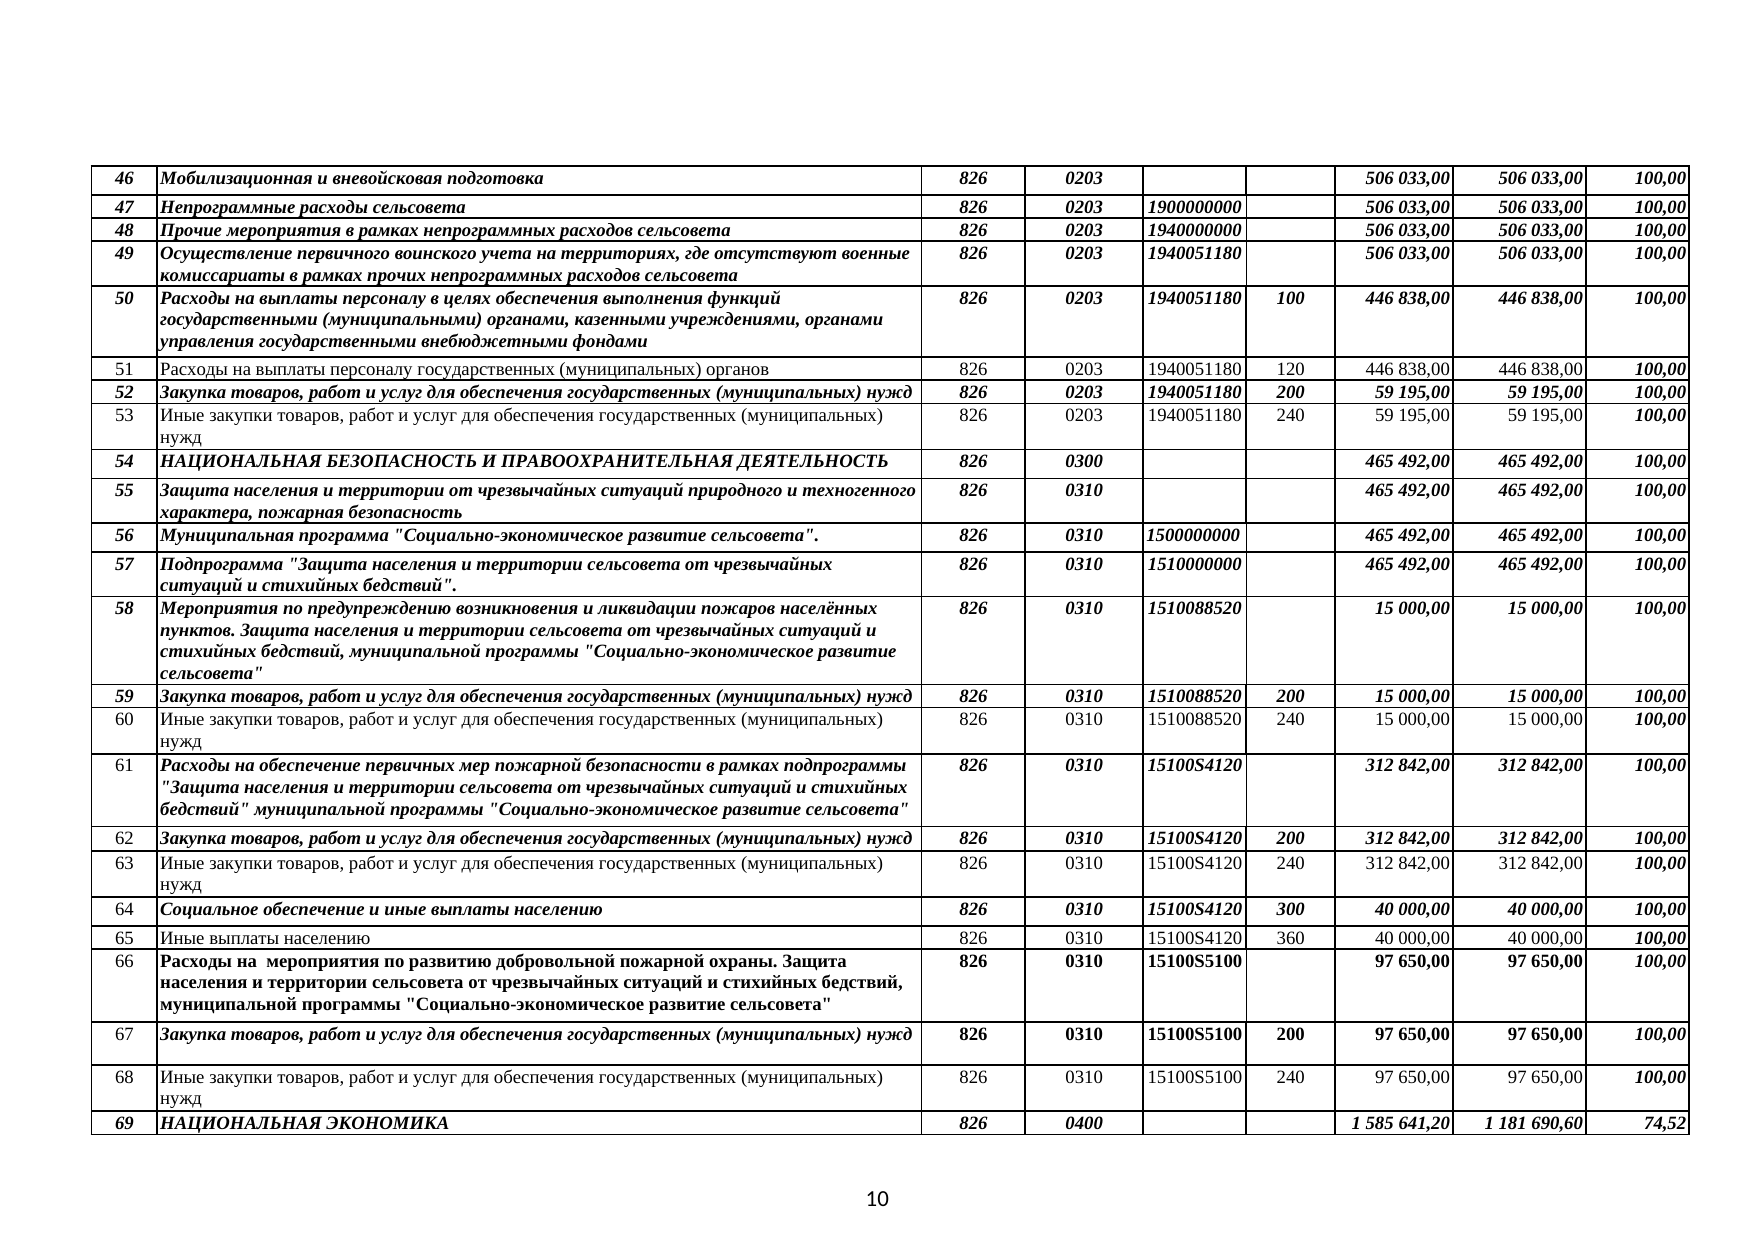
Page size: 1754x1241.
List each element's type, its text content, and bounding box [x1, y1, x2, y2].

table_cell 100,00 [1587, 404, 1688, 449]
table_cell 0310 [1026, 852, 1142, 896]
table_cell 826 [922, 404, 1024, 449]
table_cell 1940051180 [1144, 358, 1245, 379]
table_cell 465 492,00 [1336, 450, 1452, 477]
table_cell 826 [922, 450, 1024, 477]
table_cell Закупка товаров, работ и услуг для обеспечения государственных (муниципальных) нужд [158, 381, 921, 402]
table_cell 0310 [1026, 1023, 1142, 1064]
table_cell [1247, 1112, 1334, 1133]
table_cell 100,00 [1587, 852, 1688, 896]
table_cell 65 [92, 927, 156, 948]
table_cell 1940051180 [1144, 381, 1245, 402]
table_cell 506 033,00 [1454, 196, 1585, 217]
table_cell 54 [92, 450, 156, 477]
table_cell 826 [922, 524, 1024, 551]
table_cell 200 [1247, 685, 1334, 707]
table_cell 506 033,00 [1454, 167, 1585, 194]
table_cell 66 [92, 950, 156, 1021]
table_cell 1940000000 [1144, 219, 1246, 240]
table_cell 0203 [1026, 167, 1142, 194]
table_cell 826 [922, 1112, 1024, 1133]
table_cell 0310 [1026, 479, 1142, 522]
table_cell 446 838,00 [1454, 287, 1585, 356]
table_cell 0310 [1026, 708, 1142, 753]
table_cell Осуществление первичного воинского учета на территориях, где отсутствуют военные комиссариаты в рамках прочих непрограммных расходов сельсовета [158, 242, 921, 285]
table_cell 15 000,00 [1336, 597, 1452, 683]
table_cell 0203 [1026, 219, 1142, 240]
table_cell [1247, 450, 1334, 477]
table_cell 826 [922, 755, 1024, 826]
table_cell 0203 [1026, 381, 1142, 402]
table_cell 1 585 641,20 [1336, 1112, 1452, 1133]
table_cell 826 [922, 287, 1024, 356]
table_cell 826 [922, 950, 1024, 1021]
table_cell 200 [1247, 381, 1334, 402]
table_cell 1940051180 [1144, 242, 1246, 285]
table_cell 826 [922, 553, 1024, 596]
table_cell 48 [92, 219, 156, 240]
table_cell Расходы на обеспечение первичных мер пожарной безопасности в рамках подпрограммы "Защита населения и территории сельсовета от чрезвычайных ситуаций и стихийных бедствий" муниципальной программы "Социально-экономическое развитие сельсовета" [158, 755, 921, 826]
table_cell 15 000,00 [1454, 685, 1585, 707]
table_cell [1247, 553, 1334, 596]
table_cell 506 033,00 [1336, 219, 1452, 240]
table_cell 1 181 690,60 [1454, 1112, 1585, 1133]
table_cell 15 000,00 [1336, 685, 1452, 707]
table_cell 97 650,00 [1454, 1023, 1585, 1064]
table_cell 100,00 [1587, 242, 1688, 285]
table_cell 100,00 [1587, 358, 1688, 379]
table_cell Закупка товаров, работ и услуг для обеспечения государственных (муниципальных) нужд [158, 685, 921, 707]
table_cell 826 [922, 1023, 1024, 1064]
table_cell 826 [922, 597, 1024, 683]
table_cell НАЦИОНАЛЬНАЯ ЭКОНОМИКА [158, 1112, 921, 1133]
table_cell 446 838,00 [1336, 358, 1452, 379]
table_cell 506 033,00 [1454, 219, 1585, 240]
table_cell 15 000,00 [1336, 708, 1452, 753]
table_cell 60 [92, 708, 156, 753]
table_cell 61 [92, 755, 156, 826]
table_cell 360 [1247, 927, 1334, 948]
table_cell [1144, 1112, 1245, 1133]
table_cell 100,00 [1587, 553, 1688, 596]
table_cell 50 [92, 287, 156, 356]
table_cell 0310 [1026, 755, 1142, 826]
table_cell Иные закупки товаров, работ и услуг для обеспечения государственных (муниципальных) нужд [158, 1066, 921, 1110]
table_cell 62 [92, 827, 156, 850]
table_cell 56 [92, 524, 156, 551]
table_cell 465 492,00 [1454, 479, 1585, 522]
table_cell 312 842,00 [1454, 827, 1585, 850]
table_cell 100,00 [1587, 597, 1688, 683]
table_cell 67 [92, 1023, 156, 1064]
table_cell 53 [92, 404, 156, 449]
table_cell 100,00 [1587, 524, 1688, 551]
table_cell 47 [92, 196, 156, 217]
table_cell 59 195,00 [1454, 381, 1585, 402]
table_cell 1900000000 [1144, 196, 1246, 217]
table_cell [1247, 755, 1334, 826]
table_cell 240 [1247, 1066, 1334, 1110]
table_cell 826 [922, 708, 1024, 753]
table_cell 1510088520 [1144, 685, 1245, 707]
table_cell 63 [92, 852, 156, 896]
table_cell 97 650,00 [1454, 950, 1585, 1021]
table_cell 0203 [1026, 404, 1142, 449]
table_cell 506 033,00 [1336, 242, 1452, 285]
table_cell [1144, 450, 1245, 477]
table_cell Расходы на мероприятия по развитию добровольной пожарной охраны. Защита населения и территории сельсовета от чрезвычайных ситуаций и стихийных бедствий, муниципальной программы "Социально-экономическое развитие сельсовета" [158, 950, 921, 1021]
table_cell 15100S5100 [1144, 1066, 1245, 1110]
table_cell 826 [922, 1066, 1024, 1110]
table_cell 100,00 [1587, 755, 1688, 826]
table_cell Закупка товаров, работ и услуг для обеспечения государственных (муниципальных) нужд [158, 827, 921, 850]
table_cell 15100S4120 [1144, 852, 1245, 896]
table_cell 100,00 [1587, 167, 1688, 194]
table_cell Социальное обеспечение и иные выплаты населению [158, 898, 921, 925]
table_cell 120 [1247, 358, 1334, 379]
table_cell 15 000,00 [1454, 708, 1585, 753]
table_cell 0310 [1026, 898, 1142, 925]
table_cell 100,00 [1587, 708, 1688, 753]
table_cell 0203 [1026, 287, 1142, 356]
table_cell 1500000000 [1144, 524, 1246, 551]
table_cell 200 [1247, 827, 1334, 850]
table_cell [1247, 524, 1334, 551]
table_cell 826 [922, 927, 1024, 948]
table_cell 40 000,00 [1454, 927, 1585, 948]
table_cell 446 838,00 [1454, 358, 1585, 379]
table_cell 49 [92, 242, 156, 285]
table_cell 446 838,00 [1336, 287, 1452, 356]
table_cell 59 195,00 [1336, 404, 1452, 449]
table_cell Муниципальная программа "Социально-экономическое развитие сельсовета". [158, 524, 921, 551]
table_cell 506 033,00 [1336, 167, 1452, 194]
table_cell 0310 [1026, 827, 1142, 850]
table_cell 97 650,00 [1336, 1023, 1452, 1064]
table_cell 0400 [1026, 1112, 1142, 1133]
table_cell 826 [922, 196, 1024, 217]
table_cell 1510000000 [1144, 553, 1246, 596]
table_cell 506 033,00 [1454, 242, 1585, 285]
table_cell 51 [92, 358, 156, 379]
table_cell 240 [1247, 708, 1334, 753]
table_cell 15100S5100 [1144, 1023, 1245, 1064]
table_cell Иные закупки товаров, работ и услуг для обеспечения государственных (муниципальных) нужд [158, 852, 921, 896]
table_cell 0310 [1026, 524, 1142, 551]
table_cell 40 000,00 [1454, 898, 1585, 925]
table_cell 58 [92, 597, 156, 683]
table_cell 100,00 [1587, 287, 1688, 356]
table_cell 312 842,00 [1336, 755, 1452, 826]
table_cell 200 [1247, 1023, 1334, 1064]
table_cell 59 195,00 [1336, 381, 1452, 402]
table_cell Закупка товаров, работ и услуг для обеспечения государственных (муниципальных) нужд [158, 1023, 921, 1064]
table_cell 100,00 [1587, 450, 1688, 477]
table_cell 506 033,00 [1336, 196, 1452, 217]
table_cell [1144, 167, 1245, 194]
table_cell 826 [922, 381, 1024, 402]
table_cell 826 [922, 827, 1024, 850]
table_cell 100,00 [1587, 685, 1688, 707]
table_cell 100,00 [1587, 1023, 1688, 1064]
table_cell 40 000,00 [1336, 898, 1452, 925]
table_cell 1940051180 [1144, 404, 1245, 449]
table_cell 826 [922, 358, 1024, 379]
table_cell 0203 [1026, 358, 1142, 379]
table_cell НАЦИОНАЛЬНАЯ БЕЗОПАСНОСТЬ И ПРАВООХРАНИТЕЛЬНАЯ ДЕЯТЕЛЬНОСТЬ [158, 450, 921, 477]
table_cell 465 492,00 [1454, 524, 1585, 551]
table_cell 68 [92, 1066, 156, 1110]
table_cell 40 000,00 [1336, 927, 1452, 948]
table_cell 465 492,00 [1336, 479, 1452, 522]
table_cell Мероприятия по предупреждению возникновения и ликвидации пожаров населённых пунктов. Защита населения и территории сельсовета от чрезвычайных ситуаций и стихийных бедствий, муниципальной программы "Социально-экономическое развитие сельсовета" [158, 597, 921, 683]
table_cell 55 [92, 479, 156, 522]
table_cell 312 842,00 [1454, 852, 1585, 896]
table_cell 97 650,00 [1336, 950, 1452, 1021]
table_cell 15100S4120 [1144, 827, 1245, 850]
table_cell 59 195,00 [1454, 404, 1585, 449]
table_cell Подпрограмма "Защита населения и территории сельсовета от чрезвычайных ситуаций и стихийных бедствий". [158, 553, 921, 596]
table_cell 0310 [1026, 597, 1142, 683]
table_cell 74,52 [1587, 1112, 1688, 1133]
table_cell [1144, 479, 1245, 522]
table_cell [1247, 219, 1334, 240]
table_cell Иные закупки товаров, работ и услуг для обеспечения государственных (муниципальных) нужд [158, 708, 921, 753]
table_cell 0203 [1026, 196, 1142, 217]
table_cell Иные закупки товаров, работ и услуг для обеспечения государственных (муниципальных) нужд [158, 404, 921, 449]
table_cell 100,00 [1587, 381, 1688, 402]
table_cell 826 [922, 242, 1024, 285]
table_cell 15 000,00 [1454, 597, 1585, 683]
table_cell 100,00 [1587, 219, 1688, 240]
table_cell 0203 [1026, 242, 1142, 285]
table_cell 64 [92, 898, 156, 925]
table_cell 52 [92, 381, 156, 402]
table_cell 312 842,00 [1454, 755, 1585, 826]
table_cell 240 [1247, 404, 1334, 449]
table_cell 100,00 [1587, 950, 1688, 1021]
table_cell 465 492,00 [1336, 524, 1452, 551]
table_cell Прочие мероприятия в рамках непрограммных расходов сельсовета [158, 219, 921, 240]
table_cell 826 [922, 479, 1024, 522]
table_cell 15100S4120 [1144, 927, 1245, 948]
table_cell [1247, 167, 1334, 194]
table_cell 465 492,00 [1454, 553, 1585, 596]
table_cell 465 492,00 [1336, 553, 1452, 596]
table_cell 240 [1247, 852, 1334, 896]
table_cell 100 [1247, 287, 1334, 356]
table_cell 312 842,00 [1336, 827, 1452, 850]
table_cell 826 [922, 219, 1024, 240]
table_cell 15100S5100 [1144, 950, 1246, 1021]
table_cell 100,00 [1587, 1066, 1688, 1110]
table_cell Расходы на выплаты персоналу государственных (муниципальных) органов [158, 358, 921, 379]
table_cell 826 [922, 685, 1024, 707]
table_cell 100,00 [1587, 927, 1688, 948]
table_cell [1247, 950, 1334, 1021]
table_cell [1247, 242, 1334, 285]
table_cell 59 [92, 685, 156, 707]
table_cell 97 650,00 [1454, 1066, 1585, 1110]
table_cell Непрограммные расходы сельсовета [158, 196, 921, 217]
table_cell [1247, 196, 1334, 217]
table_cell 826 [922, 167, 1024, 194]
table_cell 15100S4120 [1144, 755, 1246, 826]
table_cell 826 [922, 852, 1024, 896]
table_cell 826 [922, 898, 1024, 925]
table_cell 312 842,00 [1336, 852, 1452, 896]
table_cell 97 650,00 [1336, 1066, 1452, 1110]
table_cell 100,00 [1587, 898, 1688, 925]
table_cell 0310 [1026, 553, 1142, 596]
table_cell 1510088520 [1144, 597, 1246, 683]
table_cell 0310 [1026, 1066, 1142, 1110]
table_cell Иные выплаты населению [158, 927, 921, 948]
table_cell 100,00 [1587, 827, 1688, 850]
table_cell 15100S4120 [1144, 898, 1245, 925]
table_cell 0310 [1026, 927, 1142, 948]
table_cell 0300 [1026, 450, 1142, 477]
table_cell 465 492,00 [1454, 450, 1585, 477]
table_cell 100,00 [1587, 196, 1688, 217]
table_cell 0310 [1026, 685, 1142, 707]
table_cell 100,00 [1587, 479, 1688, 522]
table_cell 1510088520 [1144, 708, 1245, 753]
table_cell [1247, 597, 1334, 683]
table_cell 0310 [1026, 950, 1142, 1021]
table_cell Мобилизационная и вневойсковая подготовка [158, 167, 921, 194]
table_cell Защита населения и территории от чрезвычайных ситуаций природного и техногенного характера, пожарная безопасность [158, 479, 921, 522]
table_cell [1247, 479, 1334, 522]
table_cell 69 [92, 1112, 156, 1133]
table_cell 1940051180 [1144, 287, 1245, 356]
table_cell 46 [92, 167, 156, 194]
table_cell 57 [92, 553, 156, 596]
table_cell 300 [1247, 898, 1334, 925]
